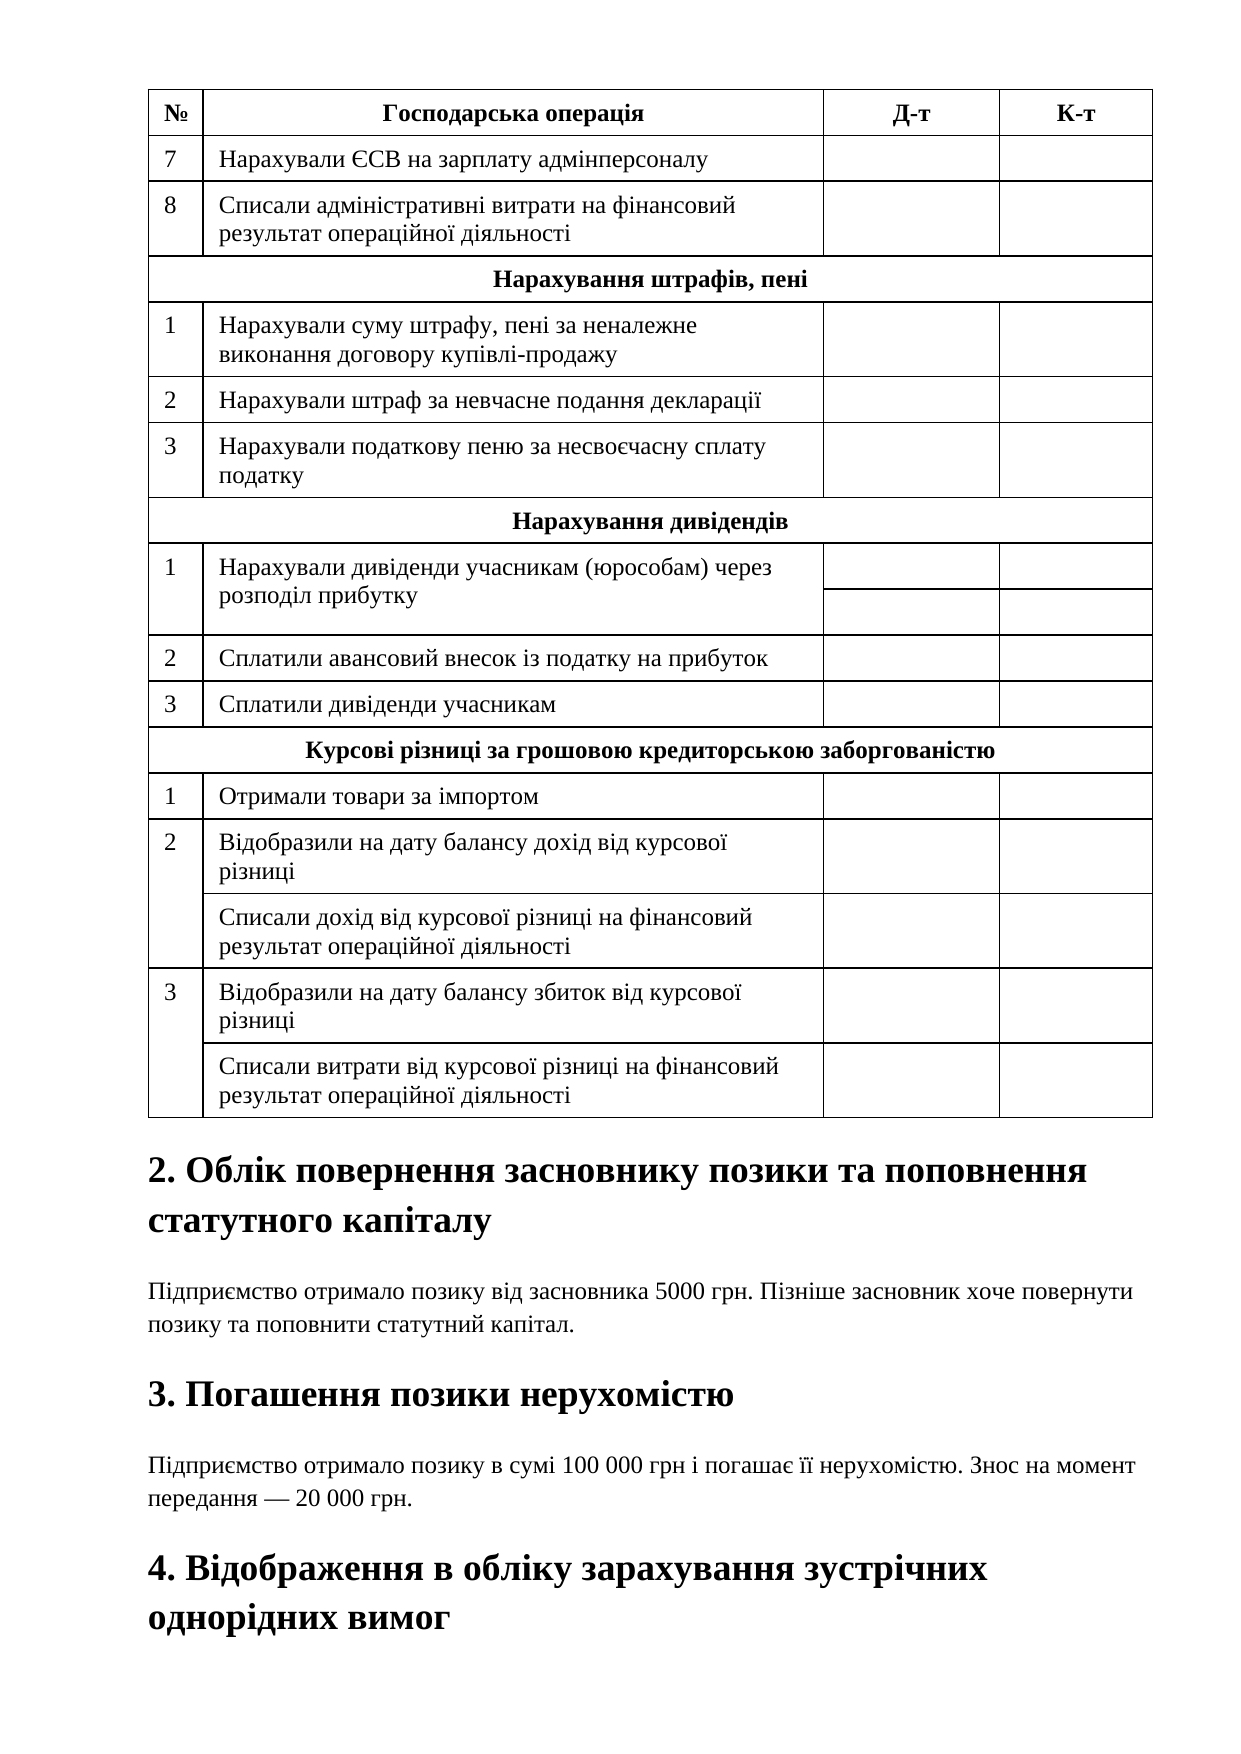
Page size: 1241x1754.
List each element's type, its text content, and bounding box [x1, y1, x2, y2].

table_cell [1000, 590, 1152, 634]
text 4. Відображення в обліку зарахування зустрічних однорідних вимог [148, 1545, 1152, 1638]
table_header К-т [1000, 90, 1152, 134]
text Підприємство отримало позику в сумі 100 000 грн і погашає її нерухомістю. Знос на момент передання — 20 000 грн. [148, 1450, 1152, 1511]
table_cell [1000, 682, 1152, 726]
table_cell Списали витрати від курсової різниці на фінансовий результат операційної діяльності [204, 1044, 823, 1117]
table_cell Сплатили авансовий внесок із податку на прибуток [204, 636, 823, 680]
table_header № [149, 90, 202, 134]
table_cell [1000, 774, 1152, 818]
table_cell [824, 894, 999, 967]
table_cell [1000, 136, 1152, 180]
table_cell [824, 303, 999, 376]
table_cell 3 [149, 969, 202, 1117]
table_cell 2 [149, 636, 202, 680]
table_header Д-т [824, 90, 999, 134]
table_cell Курсові різниці за грошовою кредиторською заборгованістю [149, 728, 1152, 772]
table_cell [824, 377, 999, 422]
table_cell Списали дохід від курсової різниці на фінансовий результат операційної діяльності [204, 894, 823, 967]
table_cell Відобразили на дату балансу збиток від курсової різниці [204, 969, 823, 1042]
table_cell [824, 590, 999, 634]
table_cell 3 [149, 682, 202, 726]
table_header Господарська операція [204, 90, 823, 134]
table_cell 3 [149, 423, 202, 496]
table_cell 1 [149, 303, 202, 376]
table_cell [824, 774, 999, 818]
table_cell [1000, 894, 1152, 967]
table_cell 8 [149, 182, 202, 255]
table_cell Нарахували суму штрафу, пені за неналежне виконання договору купівлі-продажу [204, 303, 823, 376]
table_cell Нарахували штраф за невчасне подання декларації [204, 377, 823, 422]
table_cell [824, 636, 999, 680]
table_cell 1 [149, 544, 202, 634]
text Підприємство отримало позику від засновника 5000 грн. Пізніше засновник хоче повернути позику та поповнити статутний капітал. [148, 1276, 1152, 1337]
table_cell [824, 682, 999, 726]
table_cell Нарахування штрафів, пені [149, 257, 1152, 301]
table_cell [824, 969, 999, 1042]
table_cell Отримали товари за імпортом [204, 774, 823, 818]
table_cell [824, 544, 999, 588]
table_cell [1000, 544, 1152, 588]
table_cell 7 [149, 136, 202, 180]
table_cell Нарахували податкову пеню за несвоєчасну сплату податку [204, 423, 823, 496]
table_cell [1000, 1044, 1152, 1117]
table_cell [824, 423, 999, 496]
table_cell Списали адміністративні витрати на фінансовий результат операційної діяльності [204, 182, 823, 255]
text 2. Облік повернення засновнику позики та поповнення статутного капіталу [148, 1147, 1152, 1240]
table_cell Відобразили на дату балансу дохід від курсової різниці [204, 820, 823, 893]
table_cell 2 [149, 820, 202, 967]
table_cell [824, 1044, 999, 1117]
table_cell [1000, 182, 1152, 255]
table_cell [1000, 377, 1152, 422]
table_cell 1 [149, 774, 202, 818]
table_cell [1000, 636, 1152, 680]
table_cell [824, 820, 999, 893]
table_cell [1000, 303, 1152, 376]
table_cell 2 [149, 377, 202, 422]
table_cell [824, 182, 999, 255]
table_cell Нарахували дивіденди учасникам (юрособам) через розподіл прибутку [204, 544, 823, 634]
table_cell [1000, 969, 1152, 1042]
table_cell Нарахування дивідендів [149, 498, 1152, 542]
table_cell [1000, 820, 1152, 893]
table_cell Нарахували ЄСВ на зарплату адмінперсоналу [204, 136, 823, 180]
table_cell [1000, 423, 1152, 496]
table_cell Сплатили дивіденди учасникам [204, 682, 823, 726]
text 3. Погашення позики нерухомістю [148, 1371, 1152, 1414]
table_cell [824, 136, 999, 180]
